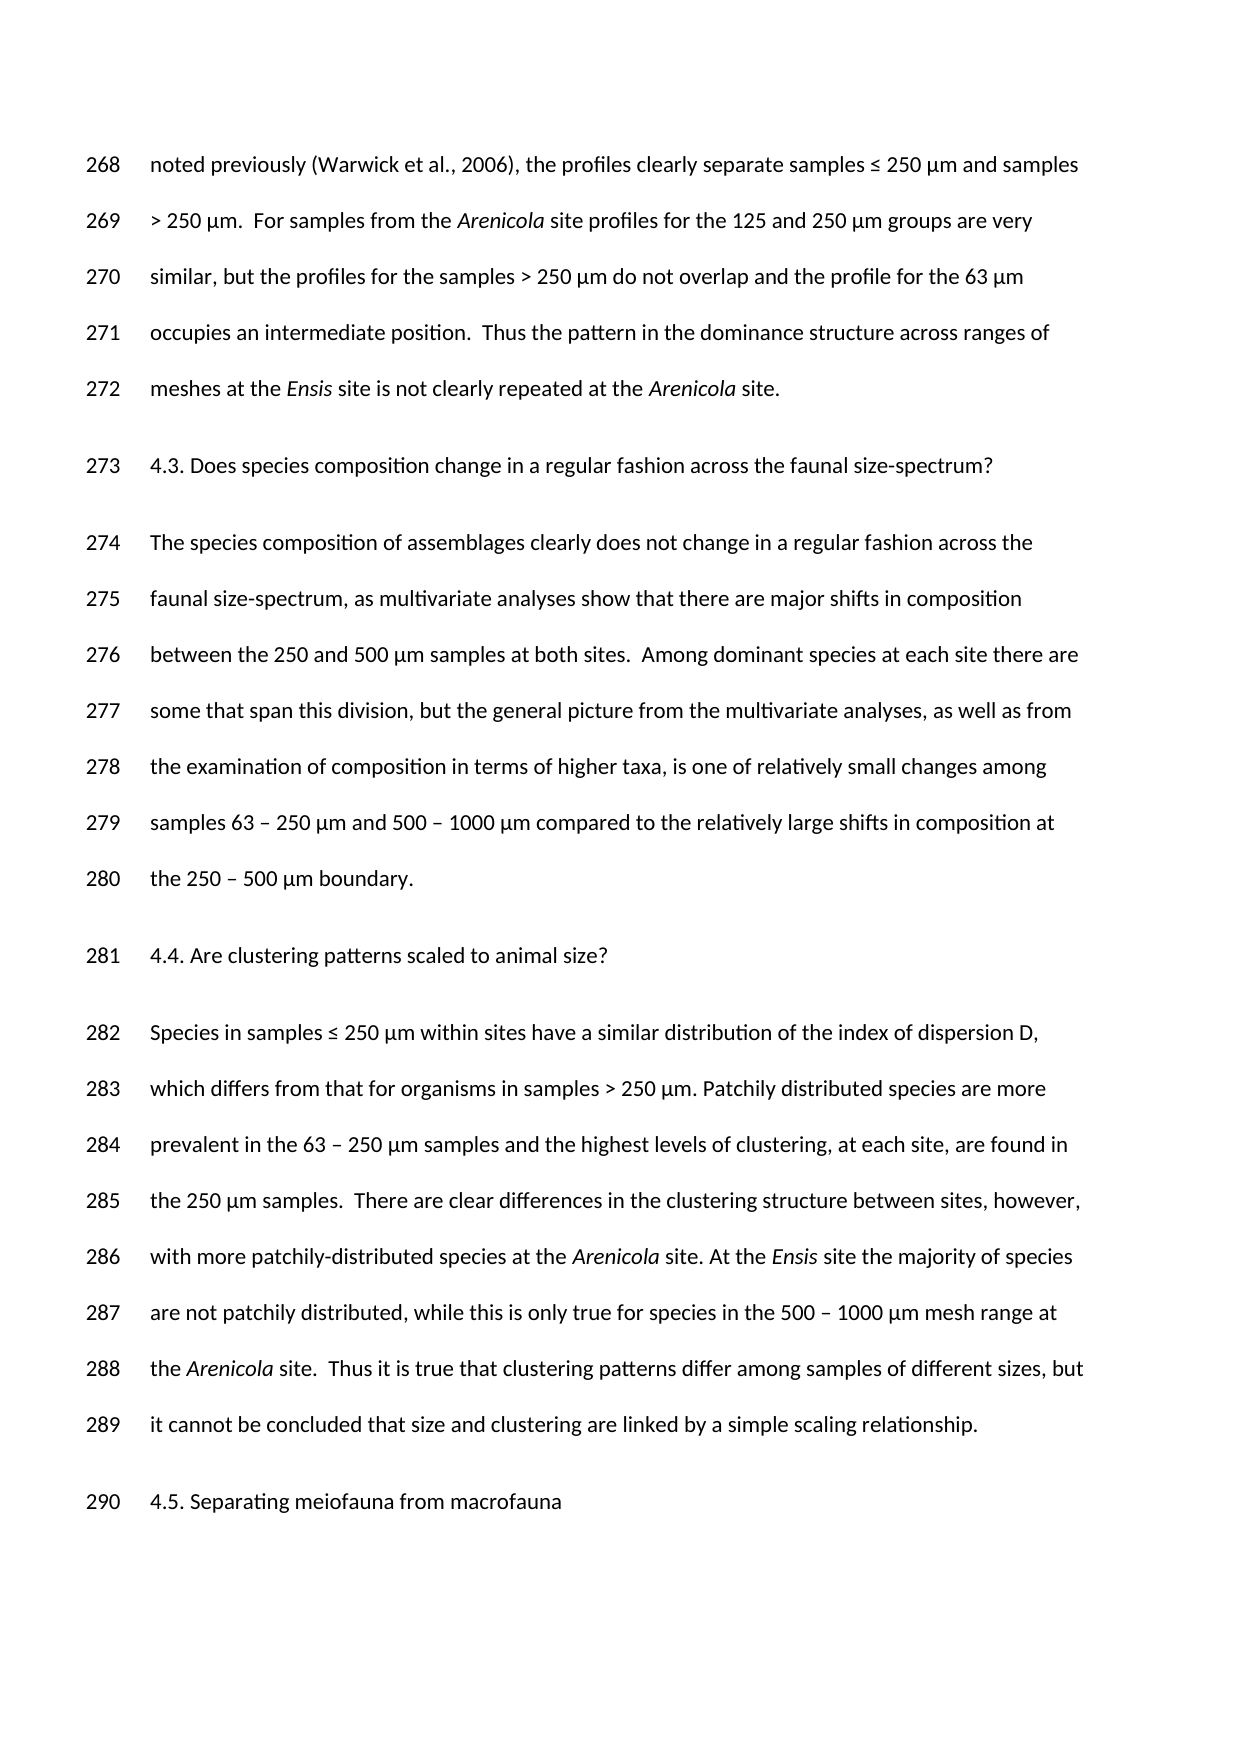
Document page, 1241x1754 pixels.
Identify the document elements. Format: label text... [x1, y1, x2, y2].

text 4.3. Does species composition change in a regular fashion across the faunal size-spectrum? [150, 451, 1090, 479]
text 4.4. Are clustering patterns scaled to animal size? [150, 941, 1090, 969]
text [150, 150, 1090, 402]
text 4.5. Separating meiofauna from macrofauna [150, 1487, 1090, 1515]
text Species in samples ≤ 250 µm within sites have a similar distribution of the index of dispersion D, which differs from that for organisms in samples > 250 µm. Patchily distributed species are more prevalent in the 63 – 250 µm samples and the highest levels of clustering, at each site, are found in the 250 µm samples. There are clear differences in the clustering structure between sites, however, with more patchily-distributed species at the Arenicola site. At the Ensis site the majority of species are not patchily distributed, while this is only true for species in the 500 – 1000 µm mesh range at the Arenicola site. Thus it is true that clustering patterns differ among samples of different sizes, but it cannot be concluded that size and clustering are linked by a simple scaling relationship. [150, 1018, 1090, 1438]
text The species composition of assemblages clearly does not change in a regular fashion across the faunal size-spectrum, as multivariate analyses show that there are major shifts in composition between the 250 and 500 µm samples at both sites. Among dominant species at each site there are some that span this division, but the general picture from the multivariate analyses, as well as from the examination of composition in terms of higher taxa, is one of relatively small changes among samples 63 – 250 µm and 500 – 1000 µm compared to the relatively large shifts in composition at the 250 – 500 µm boundary. [150, 528, 1090, 892]
